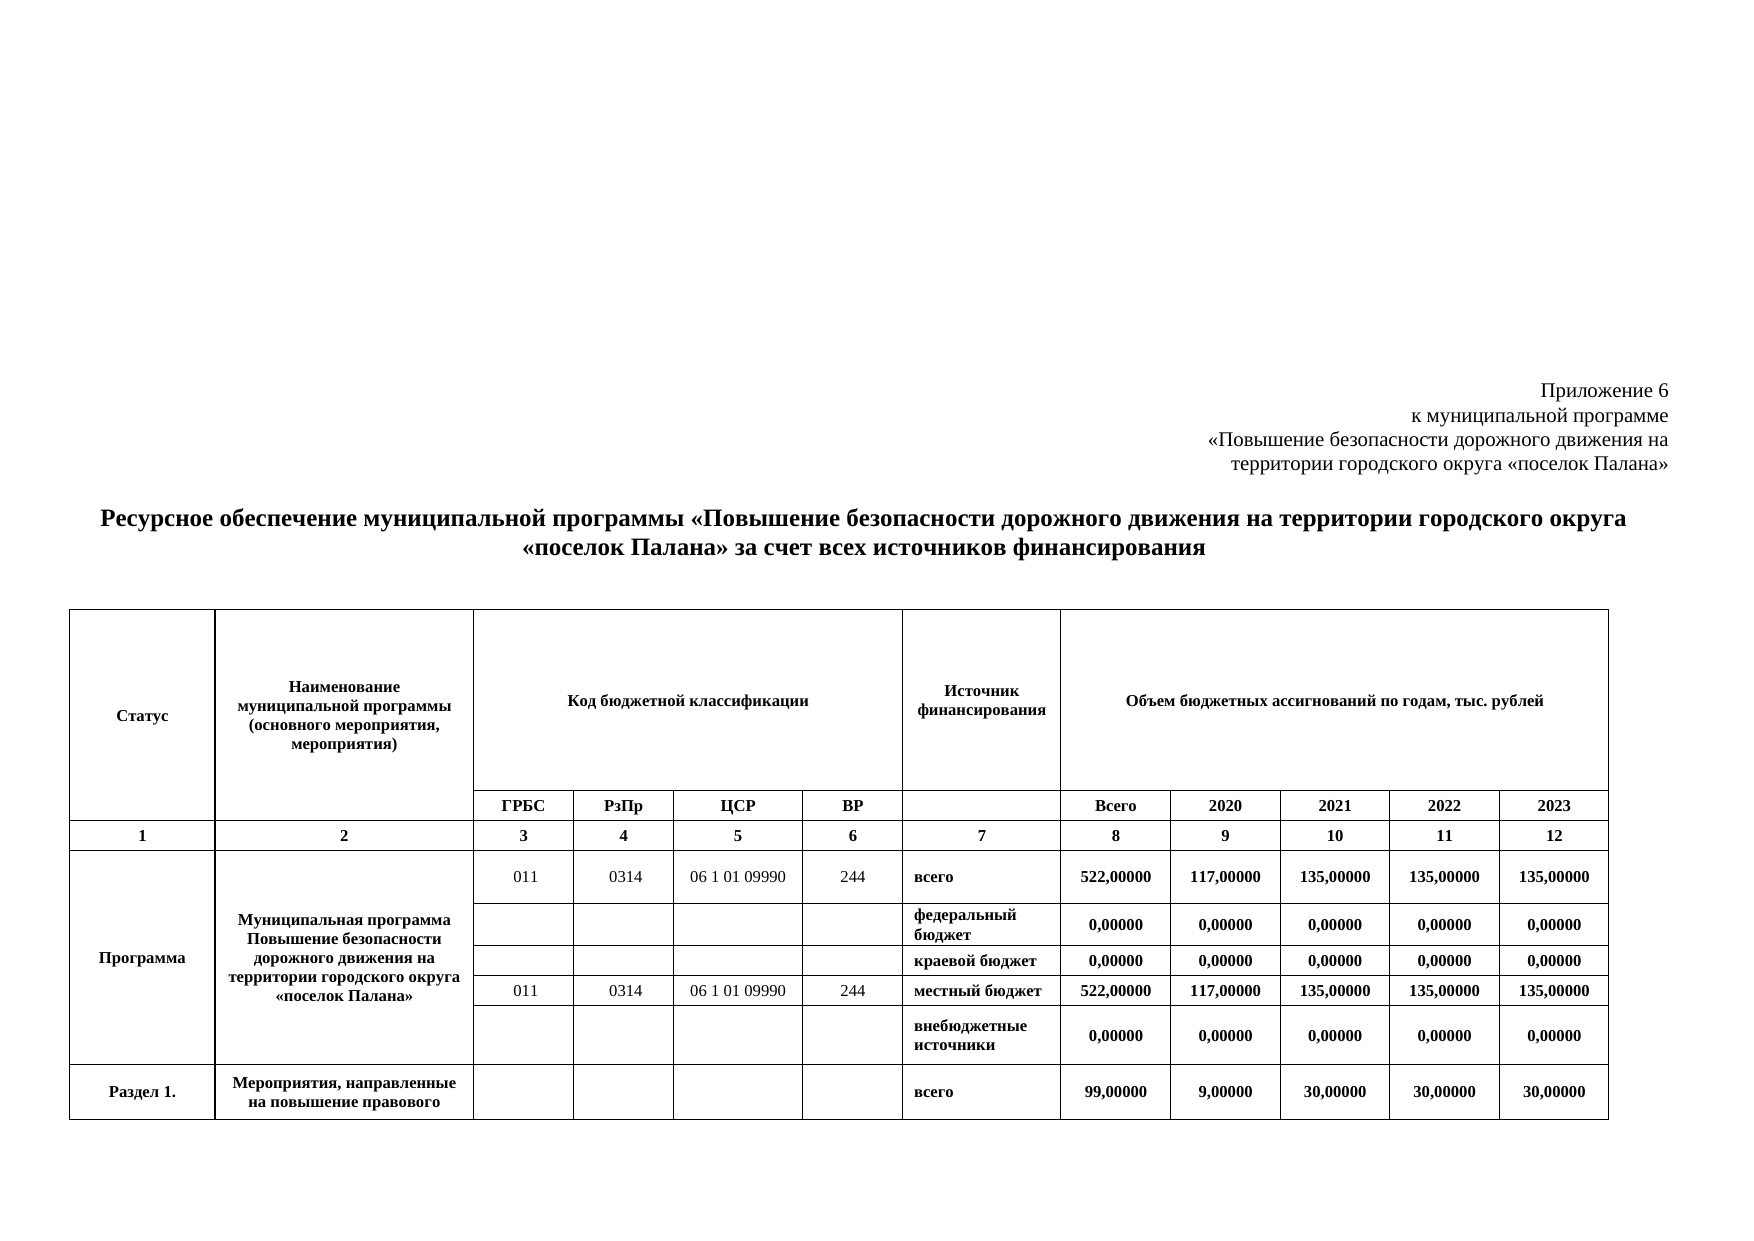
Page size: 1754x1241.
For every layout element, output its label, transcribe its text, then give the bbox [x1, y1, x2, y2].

table_cell [574, 904, 673, 945]
table_cell 30,00000 [1390, 1065, 1499, 1119]
table_cell 2022 [1390, 791, 1499, 820]
text Ресурсное обеспечение муниципальной программы «Повышение безопасности дорожного движения на территории городского округа «поселок Палана» за счет всех источников финансирования [59, 503, 1668, 561]
table_cell Всего [1061, 791, 1170, 820]
table_cell всего [903, 1065, 1060, 1119]
table_cell 12 [1500, 821, 1608, 850]
table_cell 244 [803, 976, 902, 1005]
table_cell 7 [903, 821, 1060, 850]
table_cell [803, 904, 902, 945]
table_header Код бюджетной классификации [474, 610, 902, 790]
table_cell [803, 946, 902, 975]
table_cell [674, 1006, 802, 1064]
table_cell 0,00000 [1500, 1006, 1608, 1064]
table_header Статус [70, 610, 214, 820]
table_cell 135,00000 [1390, 976, 1499, 1005]
table_cell 135,00000 [1500, 851, 1608, 903]
table_cell 30,00000 [1500, 1065, 1608, 1119]
table_cell 0,00000 [1171, 1006, 1280, 1064]
table_cell 0,00000 [1281, 904, 1389, 945]
table_cell [803, 1006, 902, 1064]
table_cell 4 [574, 821, 673, 850]
table_cell 30,00000 [1281, 1065, 1389, 1119]
table_cell 99,00000 [1061, 1065, 1170, 1119]
table_cell [574, 1065, 673, 1119]
text к муниципальной программе [59, 402, 1668, 427]
table_cell [803, 1065, 902, 1119]
table_cell 2023 [1500, 791, 1608, 820]
table_cell внебюджетные источники [903, 1006, 1060, 1064]
table_cell [474, 1065, 573, 1119]
table_cell 10 [1281, 821, 1389, 850]
table_cell ВР [803, 791, 902, 820]
table_cell 06 1 01 09990 [674, 976, 802, 1005]
table_cell [674, 904, 802, 945]
table_cell 0314 [574, 851, 673, 903]
table_cell 0,00000 [1281, 946, 1389, 975]
table_cell 0,00000 [1500, 946, 1608, 975]
table_cell [474, 904, 573, 945]
table_cell 2020 [1171, 791, 1280, 820]
table_cell 11 [1390, 821, 1499, 850]
table_cell РзПр [574, 791, 673, 820]
table_cell 011 [474, 851, 573, 903]
table_cell [474, 1006, 573, 1064]
table_cell 6 [803, 821, 902, 850]
table_cell всего [903, 851, 1060, 903]
table_cell [474, 946, 573, 975]
table_cell 0,00000 [1061, 946, 1170, 975]
table_cell 9 [1171, 821, 1280, 850]
table_cell 0,00000 [1390, 1006, 1499, 1064]
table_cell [216, 1065, 473, 1119]
table_cell 0314 [574, 976, 673, 1005]
table_cell 0,00000 [1171, 946, 1280, 975]
text Приложение 6 [59, 378, 1668, 402]
table_cell 522,00000 [1061, 976, 1170, 1005]
table_cell 8 [1061, 821, 1170, 850]
table_cell [574, 1006, 673, 1064]
table_cell 135,00000 [1500, 976, 1608, 1005]
table_cell 0,00000 [1500, 904, 1608, 945]
table_header Объем бюджетных ассигнований по годам, тыс. рублей [1061, 610, 1608, 790]
table_cell 9,00000 [1171, 1065, 1280, 1119]
table_cell 1 [70, 821, 214, 850]
table_cell 244 [803, 851, 902, 903]
table_cell 3 [474, 821, 573, 850]
table_cell 117,00000 [1171, 851, 1280, 903]
table_cell 2021 [1281, 791, 1389, 820]
table_cell 522,00000 [1061, 851, 1170, 903]
table_cell ГРБС [474, 791, 573, 820]
table_cell 06 1 01 09990 [674, 851, 802, 903]
table_header Источник финансирования [903, 610, 1060, 790]
table_cell Муниципальная программа Повышение безопасности дорожного движения на территории городского округа «поселок Палана» [216, 851, 473, 1064]
table_cell 135,00000 [1281, 851, 1389, 903]
table_cell 0,00000 [1281, 1006, 1389, 1064]
table_cell Раздел 1. [70, 1065, 214, 1119]
table_cell Программа [70, 851, 214, 1064]
text «Повышение безопасности дорожного движения на [59, 427, 1668, 451]
table_cell 135,00000 [1390, 851, 1499, 903]
table_cell краевой бюджет [903, 946, 1060, 975]
table_cell 135,00000 [1281, 976, 1389, 1005]
table_header Наименование муниципальной программы (основного мероприятия, мероприятия) [216, 610, 473, 820]
table_cell 0,00000 [1390, 904, 1499, 945]
table_cell 2 [216, 821, 473, 850]
text территории городского округа «поселок Палана» [59, 451, 1668, 475]
table_cell [903, 791, 1060, 820]
table_cell 117,00000 [1171, 976, 1280, 1005]
table_cell 0,00000 [1171, 904, 1280, 945]
table_cell 0,00000 [1061, 1006, 1170, 1064]
table_cell [674, 1065, 802, 1119]
table_cell местный бюджет [903, 976, 1060, 1005]
table_cell федеральный бюджет [903, 904, 1060, 945]
table_cell 011 [474, 976, 573, 1005]
table_cell 5 [674, 821, 802, 850]
table_cell 0,00000 [1390, 946, 1499, 975]
table_cell 0,00000 [1061, 904, 1170, 945]
table_cell ЦСР [674, 791, 802, 820]
table_cell [674, 946, 802, 975]
table_cell [574, 946, 673, 975]
